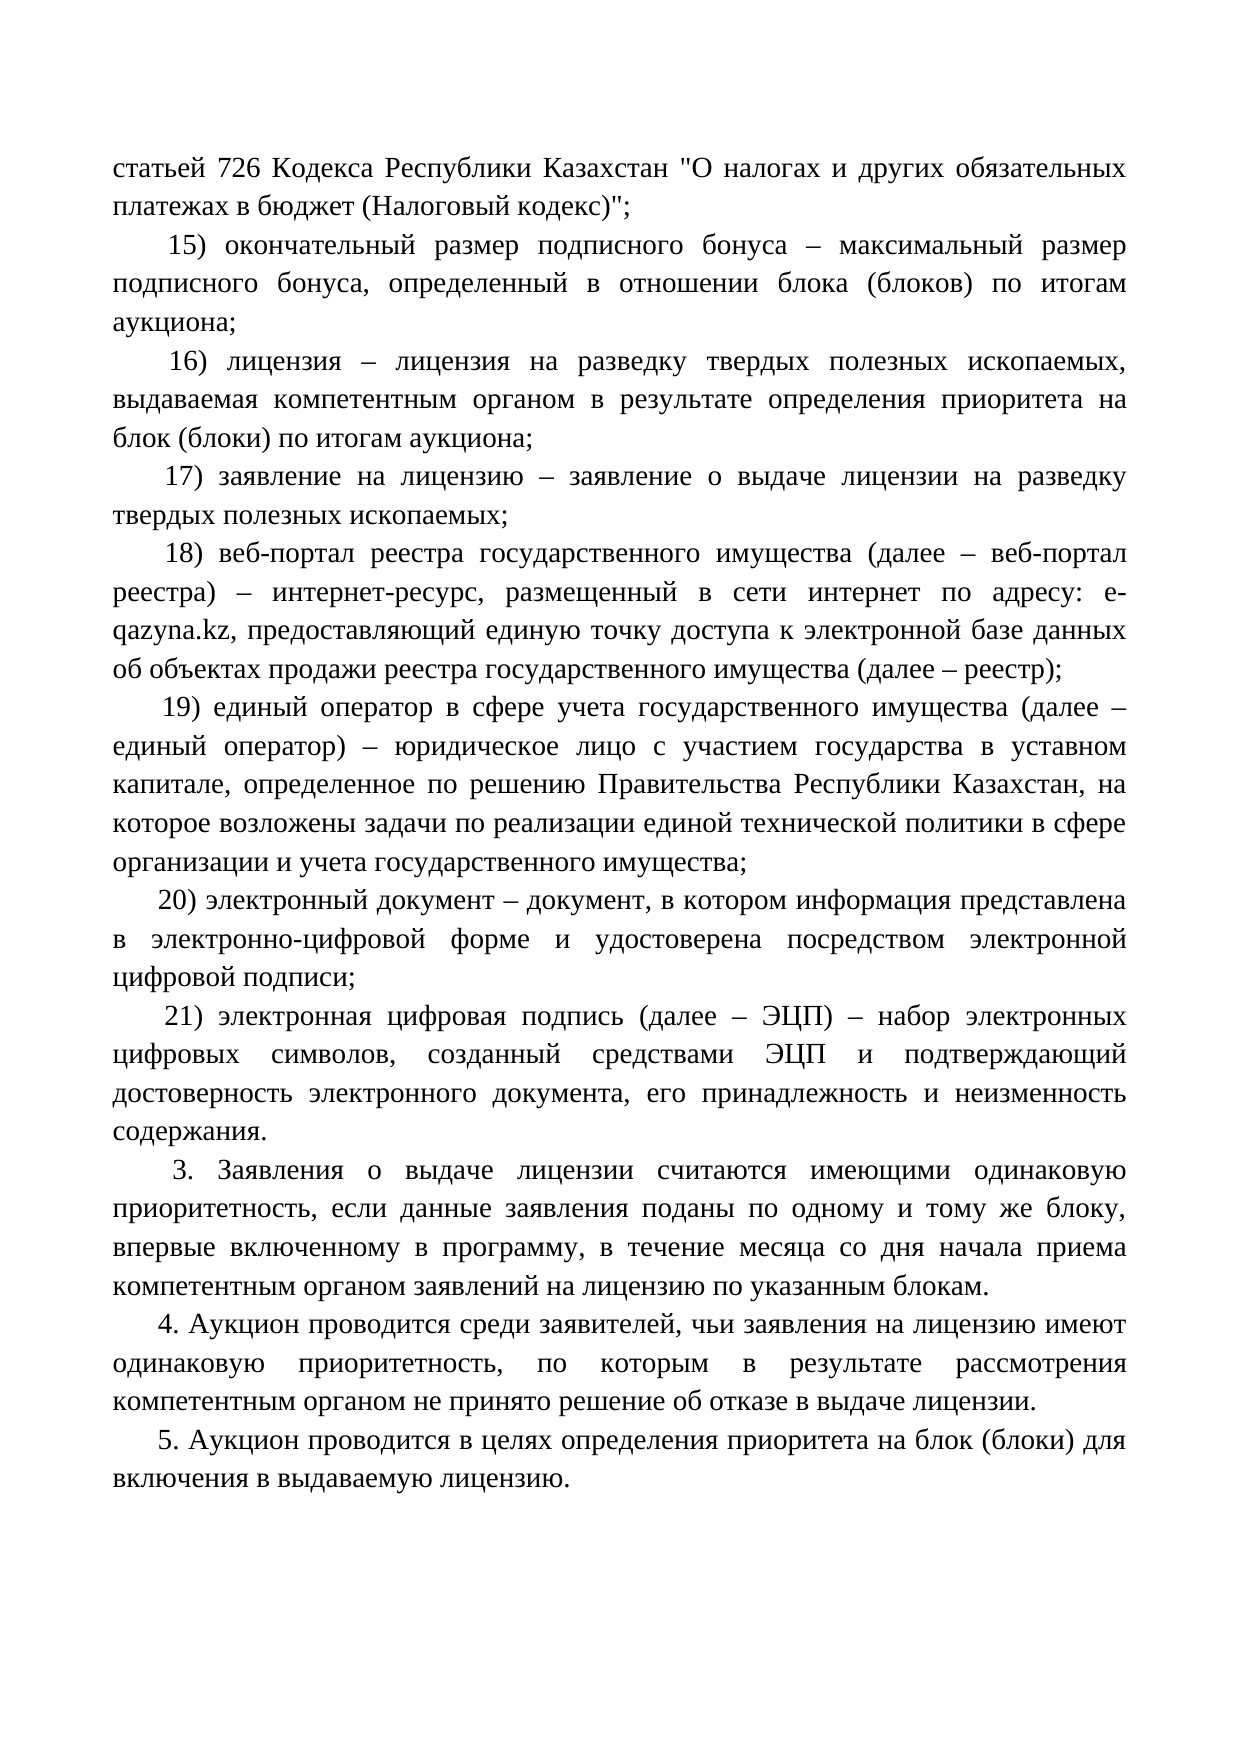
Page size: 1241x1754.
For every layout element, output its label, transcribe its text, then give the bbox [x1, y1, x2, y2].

text 15) окончательный размер подписного бонуса – максимальный размер подписного бонуса, определенный в отношении блока (блоков) по итогам аукциона; [112, 227, 1128, 338]
text 16) лицензия – лицензия на разведку твердых полезных ископаемых, выдаваемая компетентным органом в результате определения приоритета на блок (блоки) по итогам аукциона; [112, 343, 1128, 453]
text 19) единый оператор в сфере учета государственного имущества (далее – единый оператор) – юридическое лицо с участием государства в уставном капитале, определенное по решению Правительства Республики Казахстан, на которое возложены задачи по реализации единой технической политики в сфере организации и учета государственного имущества; [112, 689, 1128, 877]
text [112, 150, 1128, 222]
text 4. Аукцион проводится среди заявителей, чьи заявления на лицензию имеют одинаковую приоритетность, по которым в результате рассмотрения компетентным органом не принято решение об отказе в выдаче лицензии. [112, 1306, 1128, 1417]
text 3. Заявления о выдаче лицензии считаются имеющими одинаковую приоритетность, если данные заявления поданы по одному и тому же блоку, впервые включенному в программу, в течение месяца со дня начала приема компетентным органом заявлений на лицензию по указанным блокам. [112, 1152, 1128, 1301]
text 5. Аукцион проводится в целях определения приоритета на блок (блоки) для включения в выдаваемую лицензию. [112, 1422, 1128, 1494]
text 20) электронный документ – документ, в котором информация представлена в электронно-цифровой форме и удостоверена посредством электронной цифровой подписи; [112, 882, 1128, 993]
text 17) заявление на лицензию – заявление о выдаче лицензии на разведку твердых полезных ископаемых; [112, 458, 1128, 530]
text 21) электронная цифровая подпись (далее – ЭЦП) – набор электронных цифровых символов, созданный средствами ЭЦП и подтверждающий достоверность электронного документа, его принадлежность и неизменность содержания. [112, 998, 1128, 1147]
text 18) веб-портал реестра государственного имущества (далее – веб-портал реестра) – интернет-ресурс, размещенный в сети интернет по адресу: e-qazyna.kz, предоставляющий единую точку доступа к электронной базе данных об объектах продажи реестра государственного имущества (далее – реестр); [112, 535, 1128, 684]
